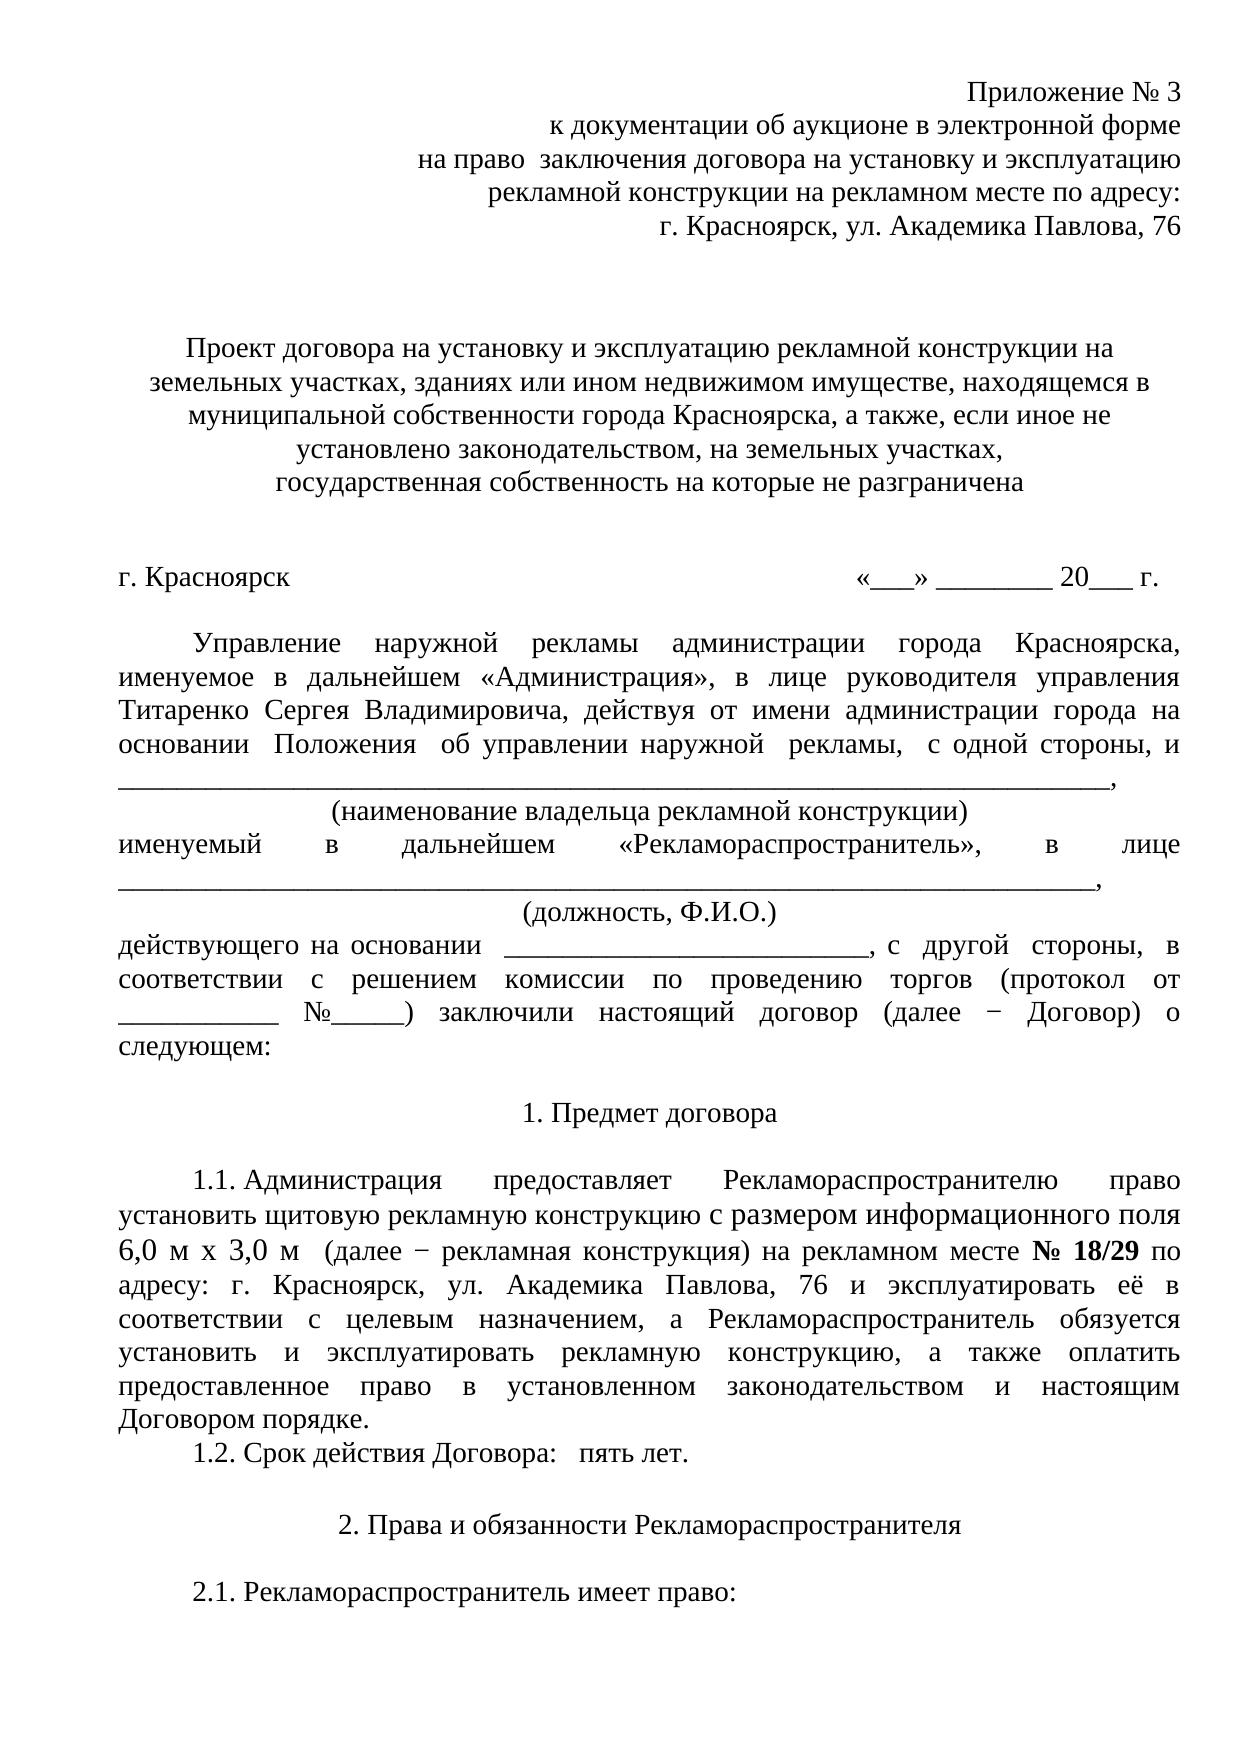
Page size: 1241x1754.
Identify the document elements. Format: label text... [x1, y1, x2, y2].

text 2. Права и обязанности Рекламораспространителя [118, 1507, 1181, 1541]
text к документации об аукционе в электронной форме [118, 107, 1181, 141]
text (наименование владельца рекламной конструкции) [118, 793, 1181, 827]
text 1.2. Срок действия Договора: пять лет. [118, 1435, 1181, 1469]
text государственная собственность на которые не разграничена [118, 464, 1181, 498]
text (должность, Ф.И.О.) [118, 894, 1181, 927]
text действующего на основании _________________________, с другой стороны, в соответствии с решением комиссии по проведению торгов (протокол от ___________ №_____) заключили настоящий договор (далее − Договор) о следующем: [118, 927, 1181, 1061]
text Приложение № 3 [118, 74, 1181, 107]
subtitle на право заключения договора на установку и эксплуатацию [118, 141, 1181, 174]
text 1. Предмет договора [118, 1095, 1181, 1128]
text 2.1. Рекламораспространитель имеет право: [118, 1574, 1181, 1608]
text г. Красноярск «___» ________ 20___ г. [118, 565, 1181, 592]
text именуемый в дальнейшем «Рекламораспространитель», в лице ___________________________________________________________________, [118, 827, 1181, 894]
text г. Красноярск, ул. Академика Павлова, 76 [118, 208, 1181, 242]
text Проект договора на установку и эксплуатацию рекламной конструкции на земельных участках, зданиях или ином недвижимом имуществе, находящемся в муниципальной собственности города Красноярска, а также, если иное не установлено законодательством, на земельных участках, [118, 330, 1181, 464]
subtitle рекламной конструкции на рекламном месте по адресу: [118, 174, 1181, 208]
text 1.1. Администрация предоставляет Рекламораспространителю право установить щитовую рекламную конструкцию с размером информационного поля 6,0 м x 3,0 м (далее − рекламная конструкция) на рекламном месте № 18/29 по адресу: г. Красноярск, ул. Академика Павлова, 76 и эксплуатировать её в соответствии с целевым назначением, а Рекламораспространитель обязуется установить и эксплуатировать рекламную конструкцию, а также оплатить предоставленное право в установленном законодательством и настоящим Договором порядке. [118, 1162, 1181, 1435]
text Управление наружной рекламы администрации города Красноярска, именуемое в дальнейшем «Администрация», в лице руководителя управления Титаренко Сергея Владимировича, действуя от имени администрации города на основании Положения об управлении наружной рекламы, с одной стороны, и ____________________________________________________________________, [118, 625, 1181, 793]
